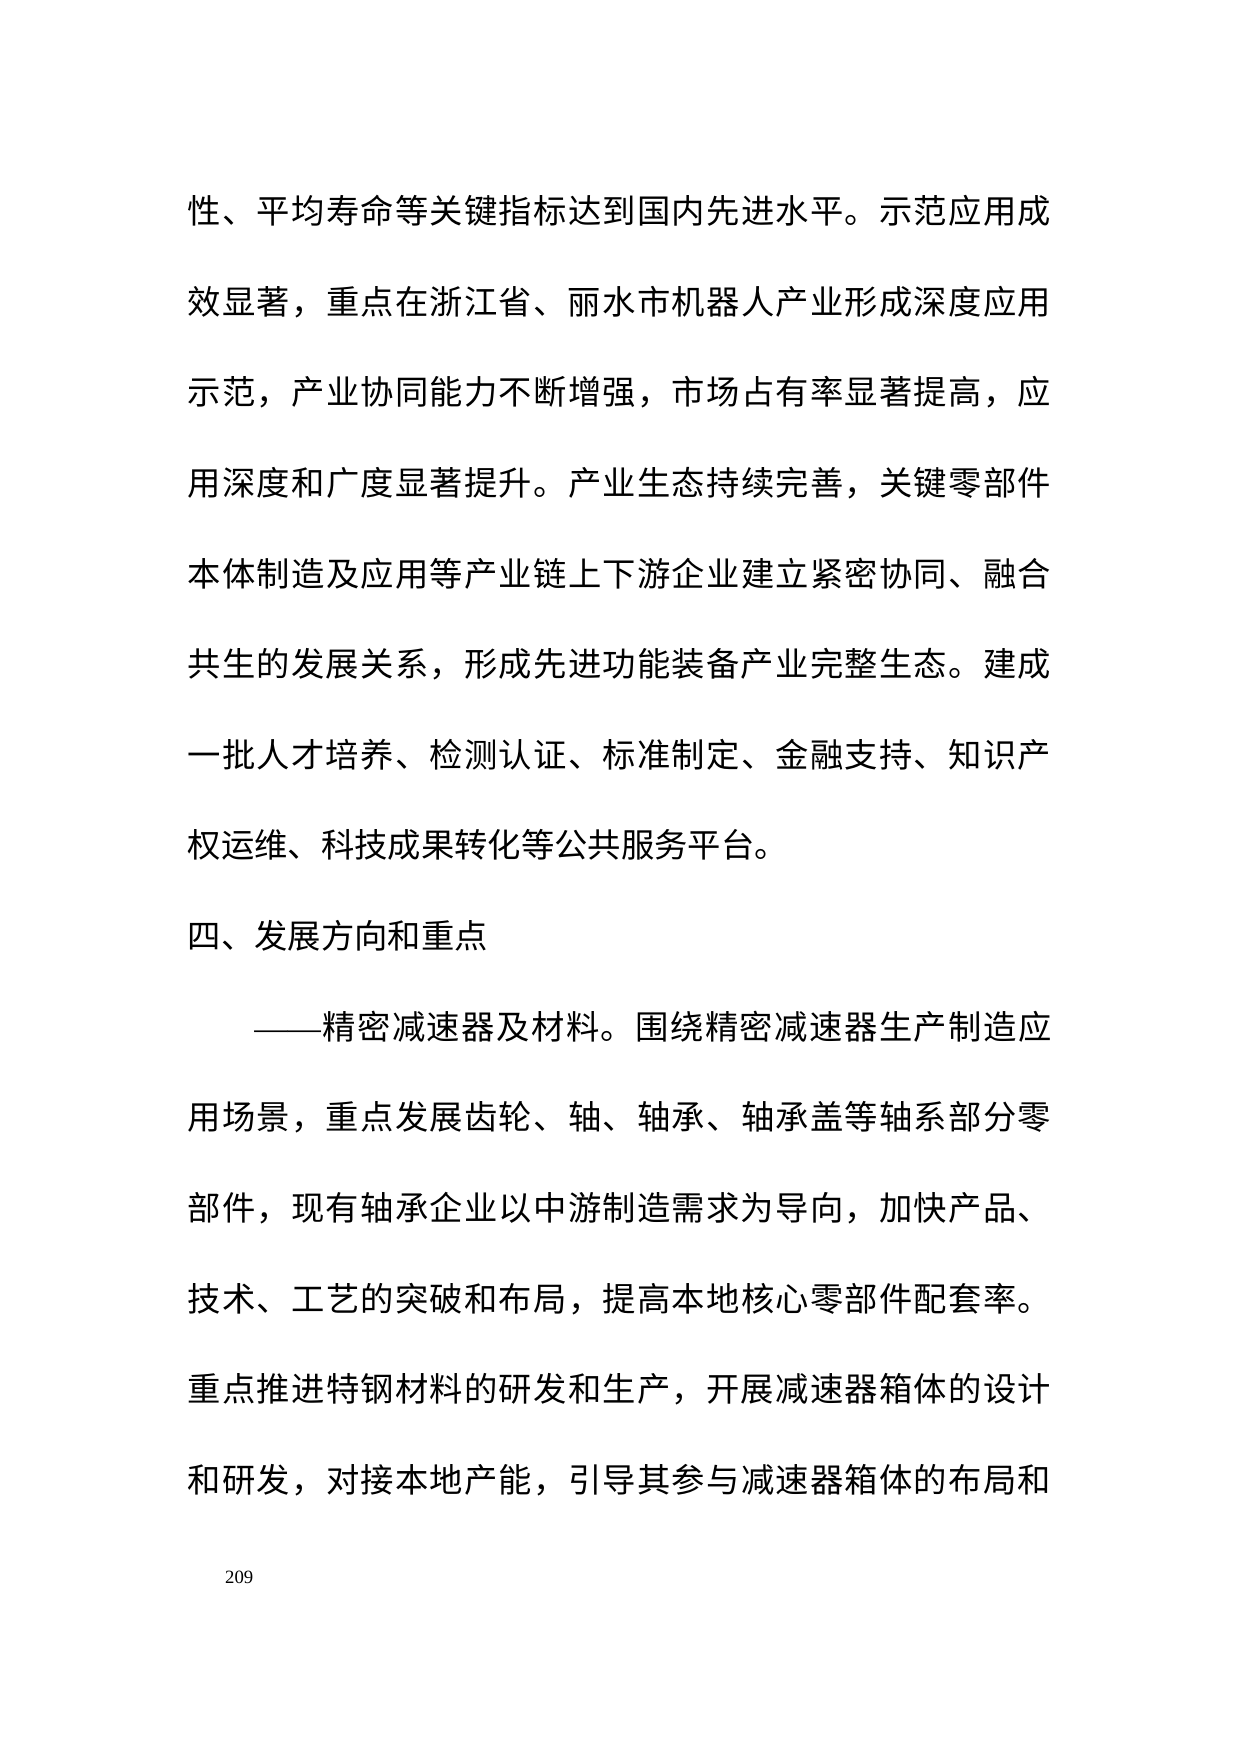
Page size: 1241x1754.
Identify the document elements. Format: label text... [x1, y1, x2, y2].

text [187, 979, 1053, 1523]
text 发展方向和重点 [187, 889, 1053, 979]
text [187, 164, 1053, 889]
